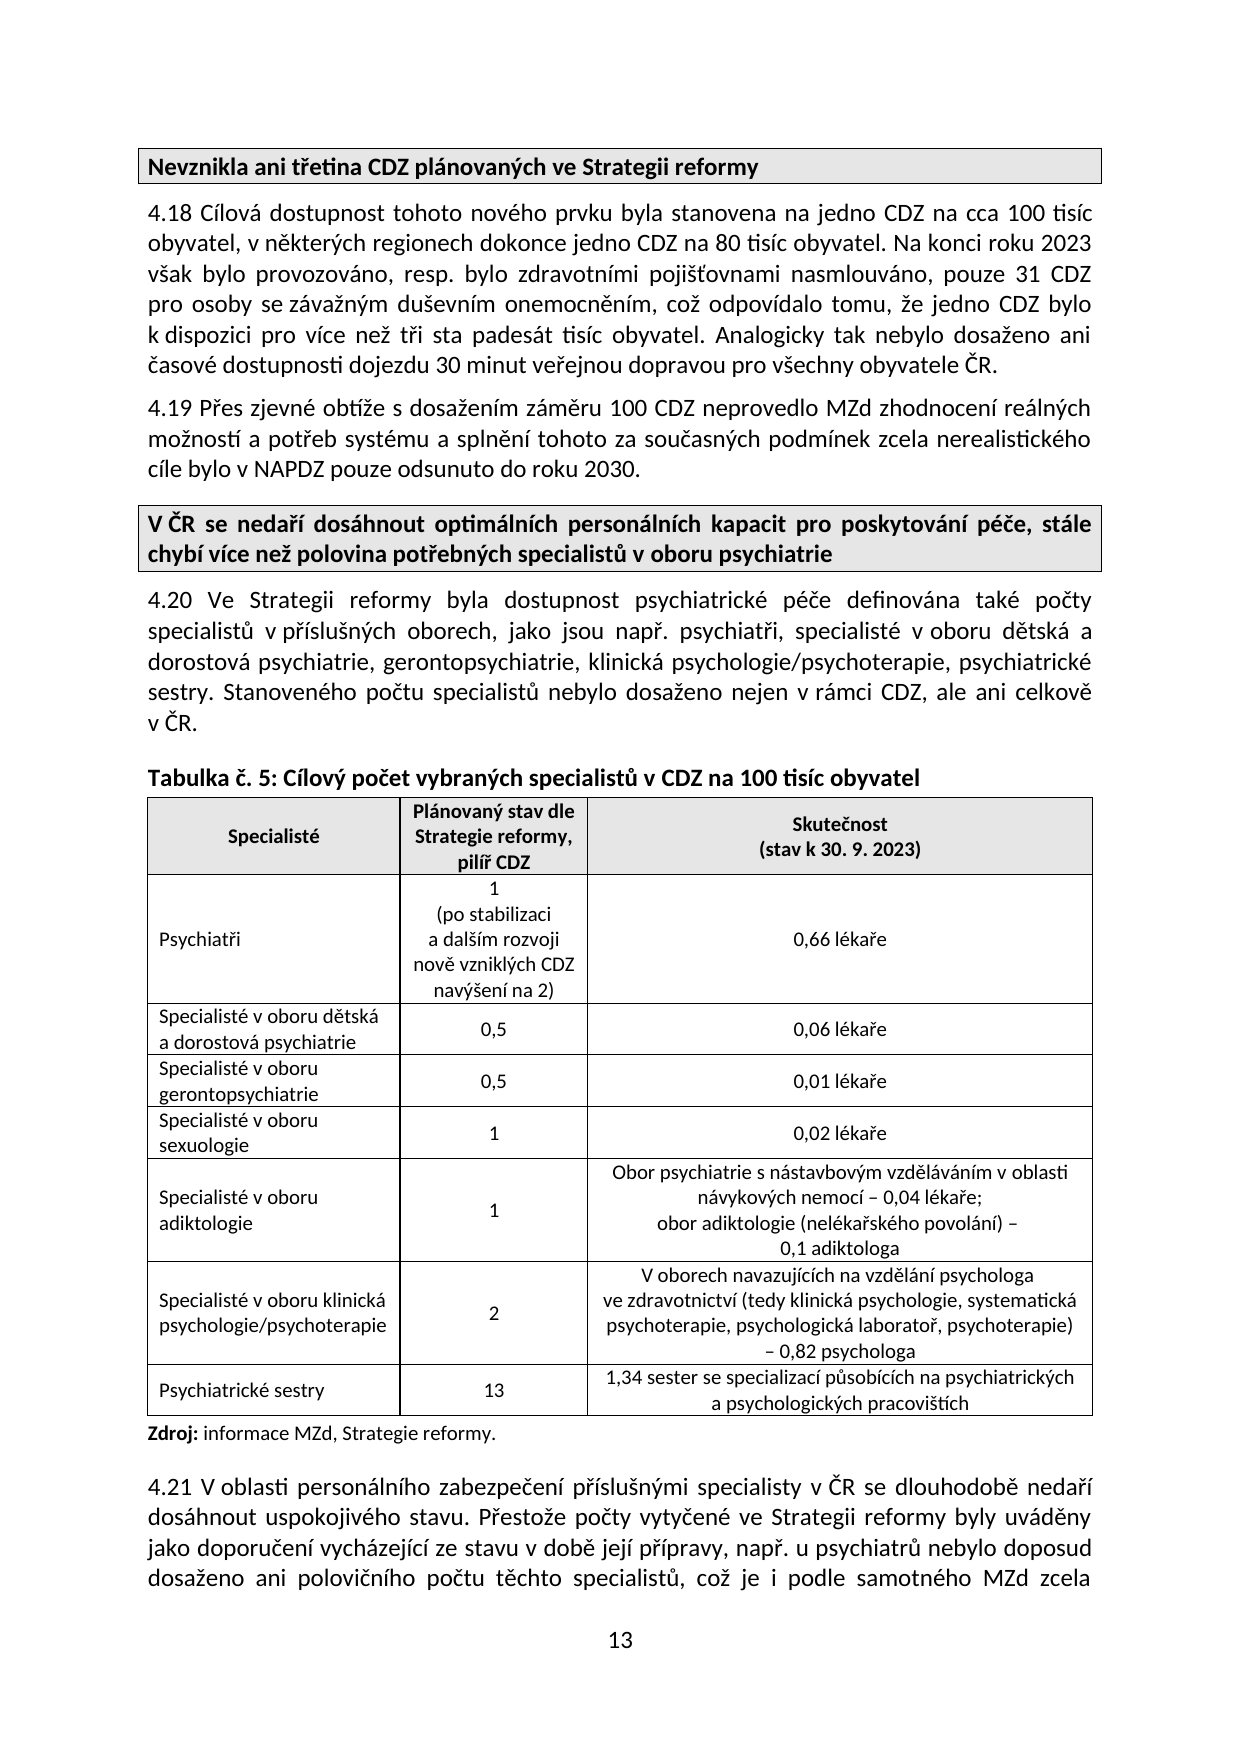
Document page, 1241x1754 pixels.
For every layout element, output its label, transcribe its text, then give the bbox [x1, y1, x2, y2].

table_cell Psychiatři [148, 875, 399, 1002]
table_cell Specialisté v oboru sexuologie [148, 1107, 399, 1158]
table_cell 2 [401, 1262, 587, 1363]
table_header Specialisté [148, 798, 399, 874]
table_cell 0,01 lékaře [588, 1055, 1092, 1106]
table_cell 1 [401, 1159, 587, 1261]
table_cell 1,34 sester se specializací působících na psychiatrických a psychologických pracovištích [588, 1365, 1092, 1415]
table_header Skutečnost (stav k 30. 9. 2023) [588, 798, 1092, 874]
table_header Plánovaný stav dle Strategie reformy, pilíř CDZ [401, 798, 587, 874]
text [148, 1471, 1093, 1593]
table_cell Specialisté v oboru adiktologie [148, 1159, 399, 1261]
table_cell Specialisté v oboru gerontopsychiatrie [148, 1055, 399, 1106]
table_cell Specialisté v oboru klinická psychologie/psychoterapie [148, 1262, 399, 1363]
table_cell Specialisté v oboru dětská a dorostová psychiatrie [148, 1004, 399, 1054]
table_cell 0,02 lékaře [588, 1107, 1092, 1158]
table_cell Obor psychiatrie s nástavbovým vzděláváním v oblasti návykových nemocí – 0,04 lékaře; obor adiktologie (nelékařského povolání) – 0,1 adiktologa [588, 1159, 1092, 1261]
table_cell 0,66 lékaře [588, 875, 1092, 1002]
table_cell 1 [401, 1107, 587, 1158]
text 4.18 Cílová dostupnost tohoto nového prvku byla stanovena na jedno CDZ na cca 100 tisíc obyvatel, v některých regionech dokonce jedno CDZ na 80 tisíc obyvatel. Na konci roku 2023 však bylo provozováno, resp. bylo zdravotními pojišťovnami nasmlouváno, pouze 31 CDZ pro osoby se závažným duševním onemocněním, což odpovídalo tomu, že jedno CDZ bylo k dispozici pro více než tři sta padesát tisíc obyvatel. Analogicky tak nebylo dosaženo ani časové dostupnosti dojezdu 30 minut veřejnou dopravou pro všechny obyvatele ČR. [148, 197, 1093, 380]
text 4.20 Ve Strategii reformy byla dostupnost psychiatrické péče definována také počty specialistů v příslušných oborech, jako jsou např. psychiatři, specialisté v oboru dětská a dorostová psychiatrie, gerontopsychiatrie, klinická psychologie/psychoterapie, psychiatrické sestry. Stanoveného počtu specialistů nebylo dosaženo nejen v rámci CDZ, ale ani celkově v ČR. [148, 585, 1093, 737]
table_cell 0,06 lékaře [588, 1004, 1092, 1054]
table_cell V oborech navazujících na vzdělání psychologa ve zdravotnictví (tedy klinická psychologie, systematická psychoterapie, psychologická laboratoř, psychoterapie) – 0,82 psychologa [588, 1262, 1092, 1363]
text Nevznikla ani třetina CDZ plánovaných ve Strategii reformy [139, 149, 1101, 183]
text 4.19 Přes zjevné obtíže s dosažením záměru 100 CDZ neprovedlo MZd zhodnocení reálných možností a potřeb systému a splnění tohoto za současných podmínek zcela nerealistického cíle bylo v NAPDZ pouze odsunuto do roku 2030. [148, 392, 1093, 484]
text Zdroj: informace MZd, Strategie reformy. [148, 1421, 1093, 1446]
table_cell Psychiatrické sestry [148, 1365, 399, 1415]
table_cell 1 (po stabilizaci a dalším rozvoji nově vzniklých CDZ navýšení na 2) [401, 875, 587, 1002]
table_cell 0,5 [401, 1004, 587, 1054]
list Tabulka č. 5: Cílový počet vybraných specialistů v CDZ na 100 tisíc obyvatel [148, 762, 1093, 793]
table_cell 13 [401, 1365, 587, 1415]
table_cell 0,5 [401, 1055, 587, 1106]
text V ČR se nedaří dosáhnout optimálních personálních kapacit pro poskytování péče, stále chybí více než polovina potřebných specialistů v oboru psychiatrie [139, 506, 1101, 571]
